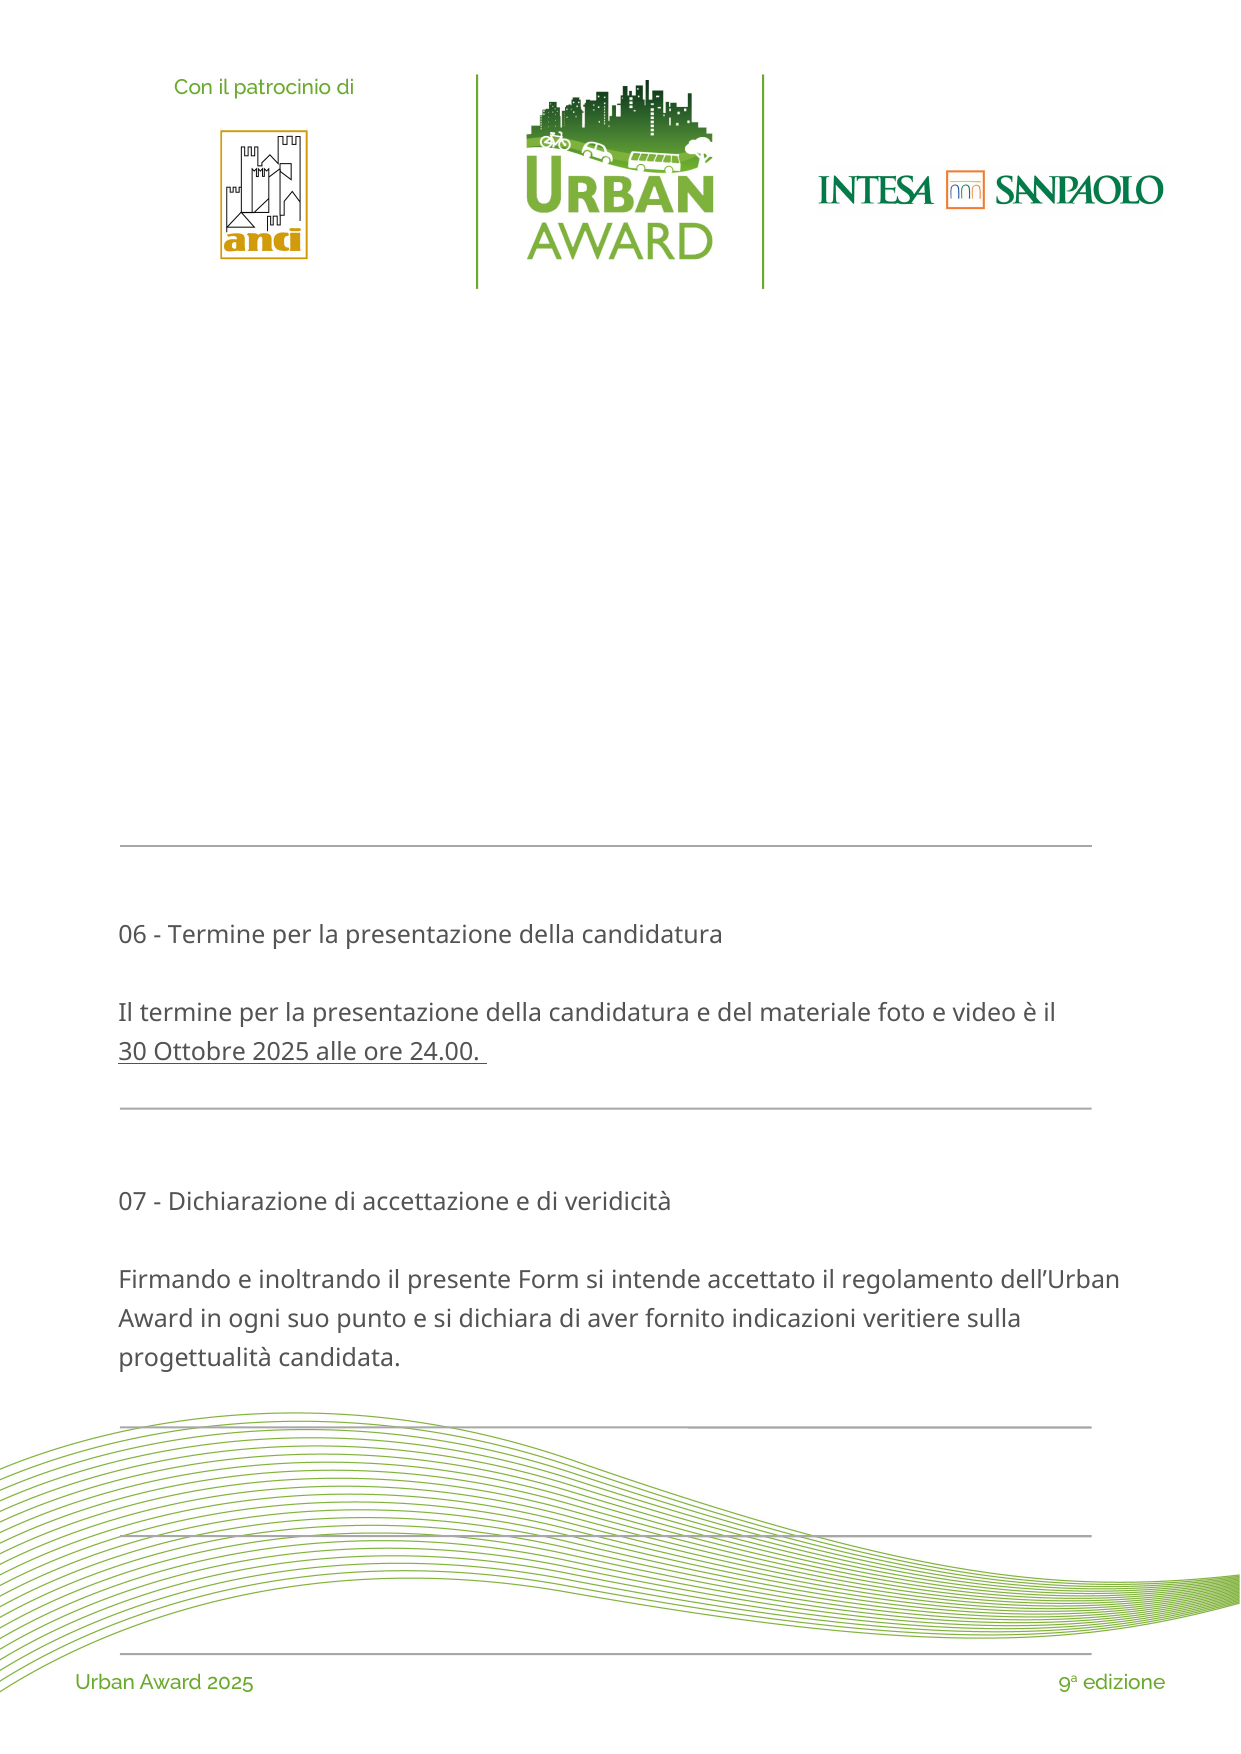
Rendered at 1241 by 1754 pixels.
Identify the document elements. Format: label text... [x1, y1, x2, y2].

text 30 Ottobre 2025 alle ore 24.00. [118, 1034, 1122, 1068]
text 06 - Termine per la presentazione della candidatura [118, 916, 1122, 950]
text 07 - Dichiarazione di accettazione e di veridicità [118, 1183, 1122, 1217]
text Firmando e inoltrando il presente Form si intende accettato il regolamento dell’Urban Award in ogni suo punto e si dichiara di aver fornito indicazioni veritiere sulla progettualità candidata. [118, 1261, 1122, 1374]
picture [0, 0, 1240, 1754]
text Il termine per la presentazione della candidatura e del materiale foto e video è il [118, 994, 1122, 1029]
